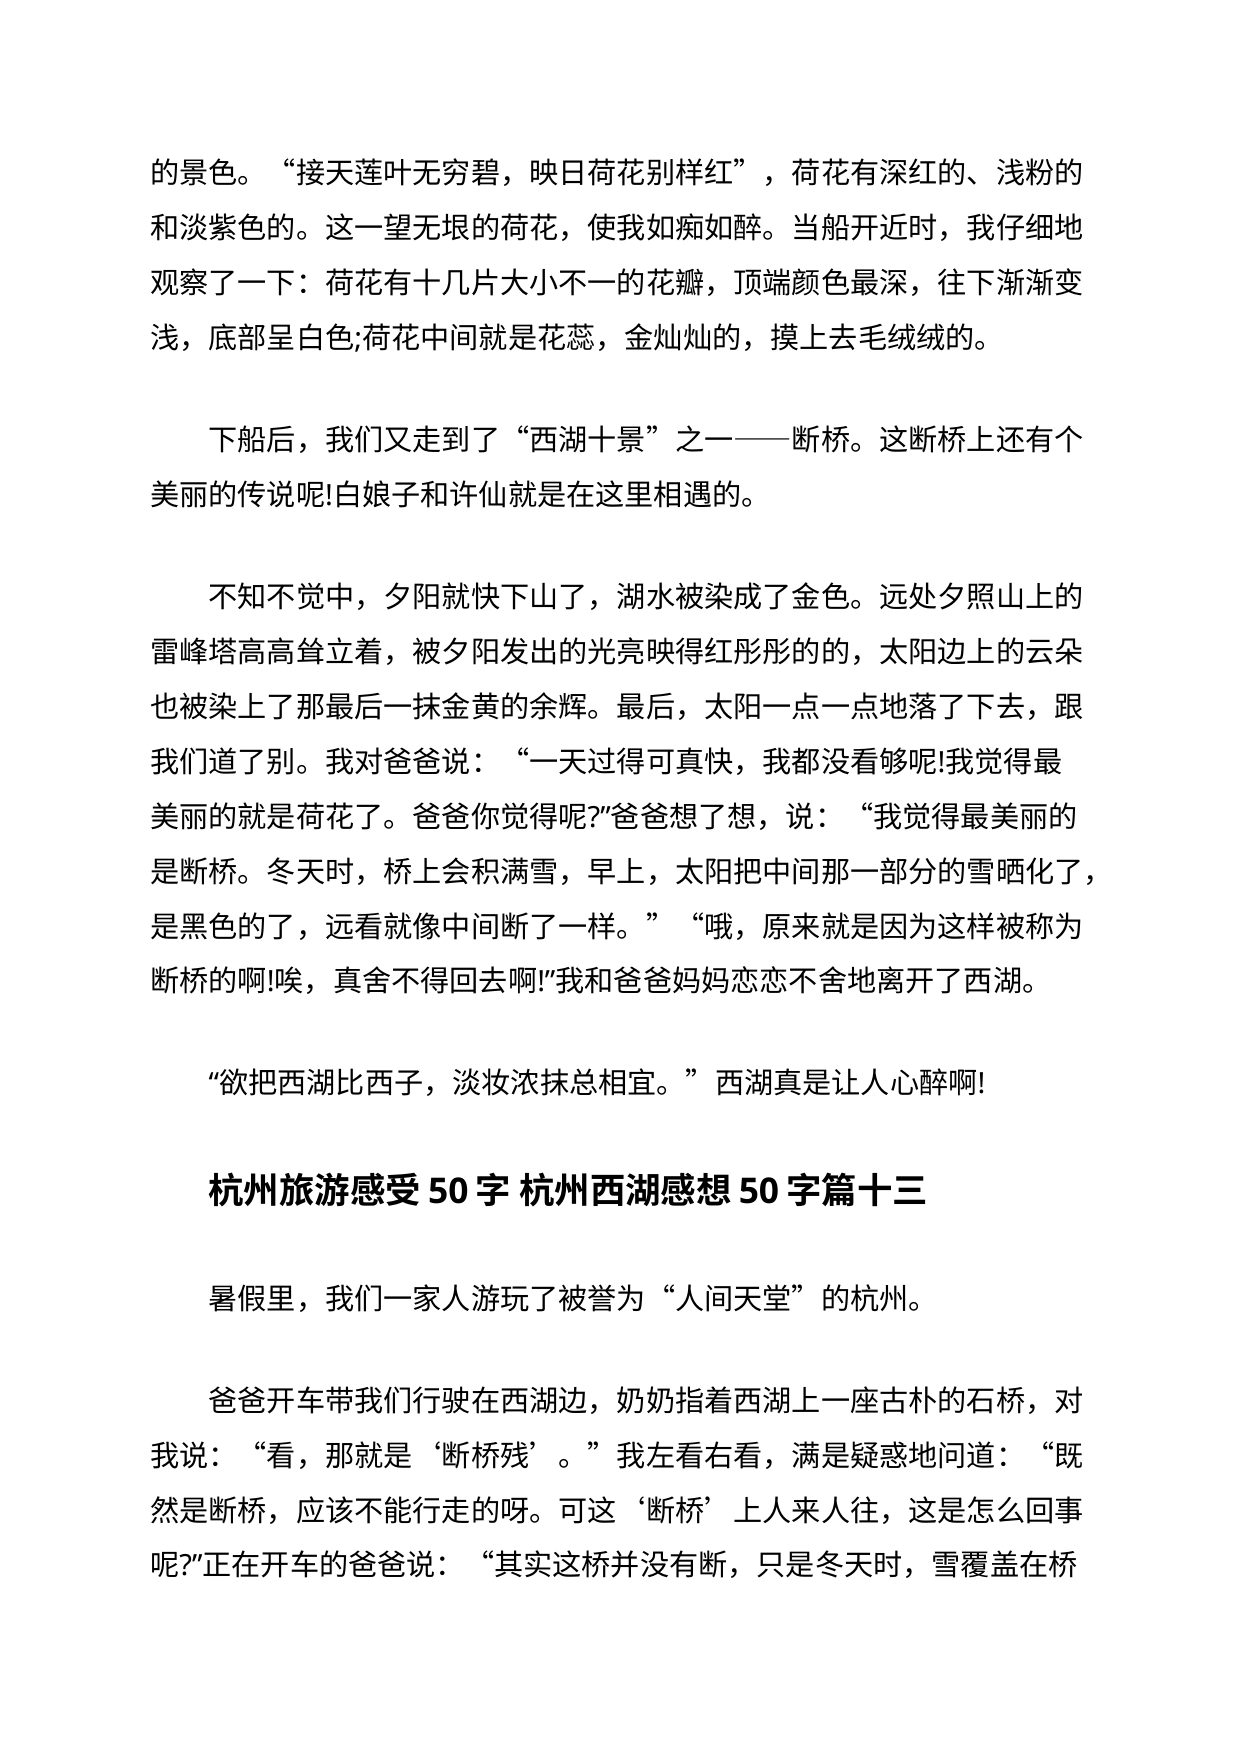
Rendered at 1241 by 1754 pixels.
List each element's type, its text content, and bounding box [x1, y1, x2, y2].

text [150, 1377, 1090, 1584]
text 不知不觉中，夕阳就快下山了，湖水被染成了金色。远处夕照山上的雷峰塔高高耸立着，被夕阳发出的光亮映得红彤彤的的，太阳边上的云朵也被染上了那最后一抹金黄的余辉。最后，太阳一点一点地落了下去，跟我们道了别。我对爸爸说：“一天过得可真快，我都没看够呢!我觉得最美丽的就是荷花了。爸爸你觉得呢?”爸爸想了想，说：“我觉得最美丽的是断桥。冬天时，桥上会积满雪，早上，太阳把中间那一部分的雪晒化了，是黑色的了，远看就像中间断了一样。”“哦，原来就是因为这样被称为断桥的啊!唉，真舍不得回去啊!”我和爸爸妈妈恋恋不舍地离开了西湖。 [150, 573, 1090, 1000]
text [150, 150, 1090, 357]
text 下船后，我们又走到了“西湖十景”之一——断桥。这断桥上还有个美丽的传说呢!白娘子和许仙就是在这里相遇的。 [150, 417, 1090, 514]
text 暑假里，我们一家人游玩了被誉为“人间天堂”的杭州。 [150, 1276, 1090, 1318]
text “欲把西湖比西子，淡妆浓抹总相宜。”西湖真是让人心醉啊! [150, 1060, 1090, 1102]
text 杭州旅游感受50字 杭州西湖感想50字篇十三 [150, 1162, 1090, 1213]
